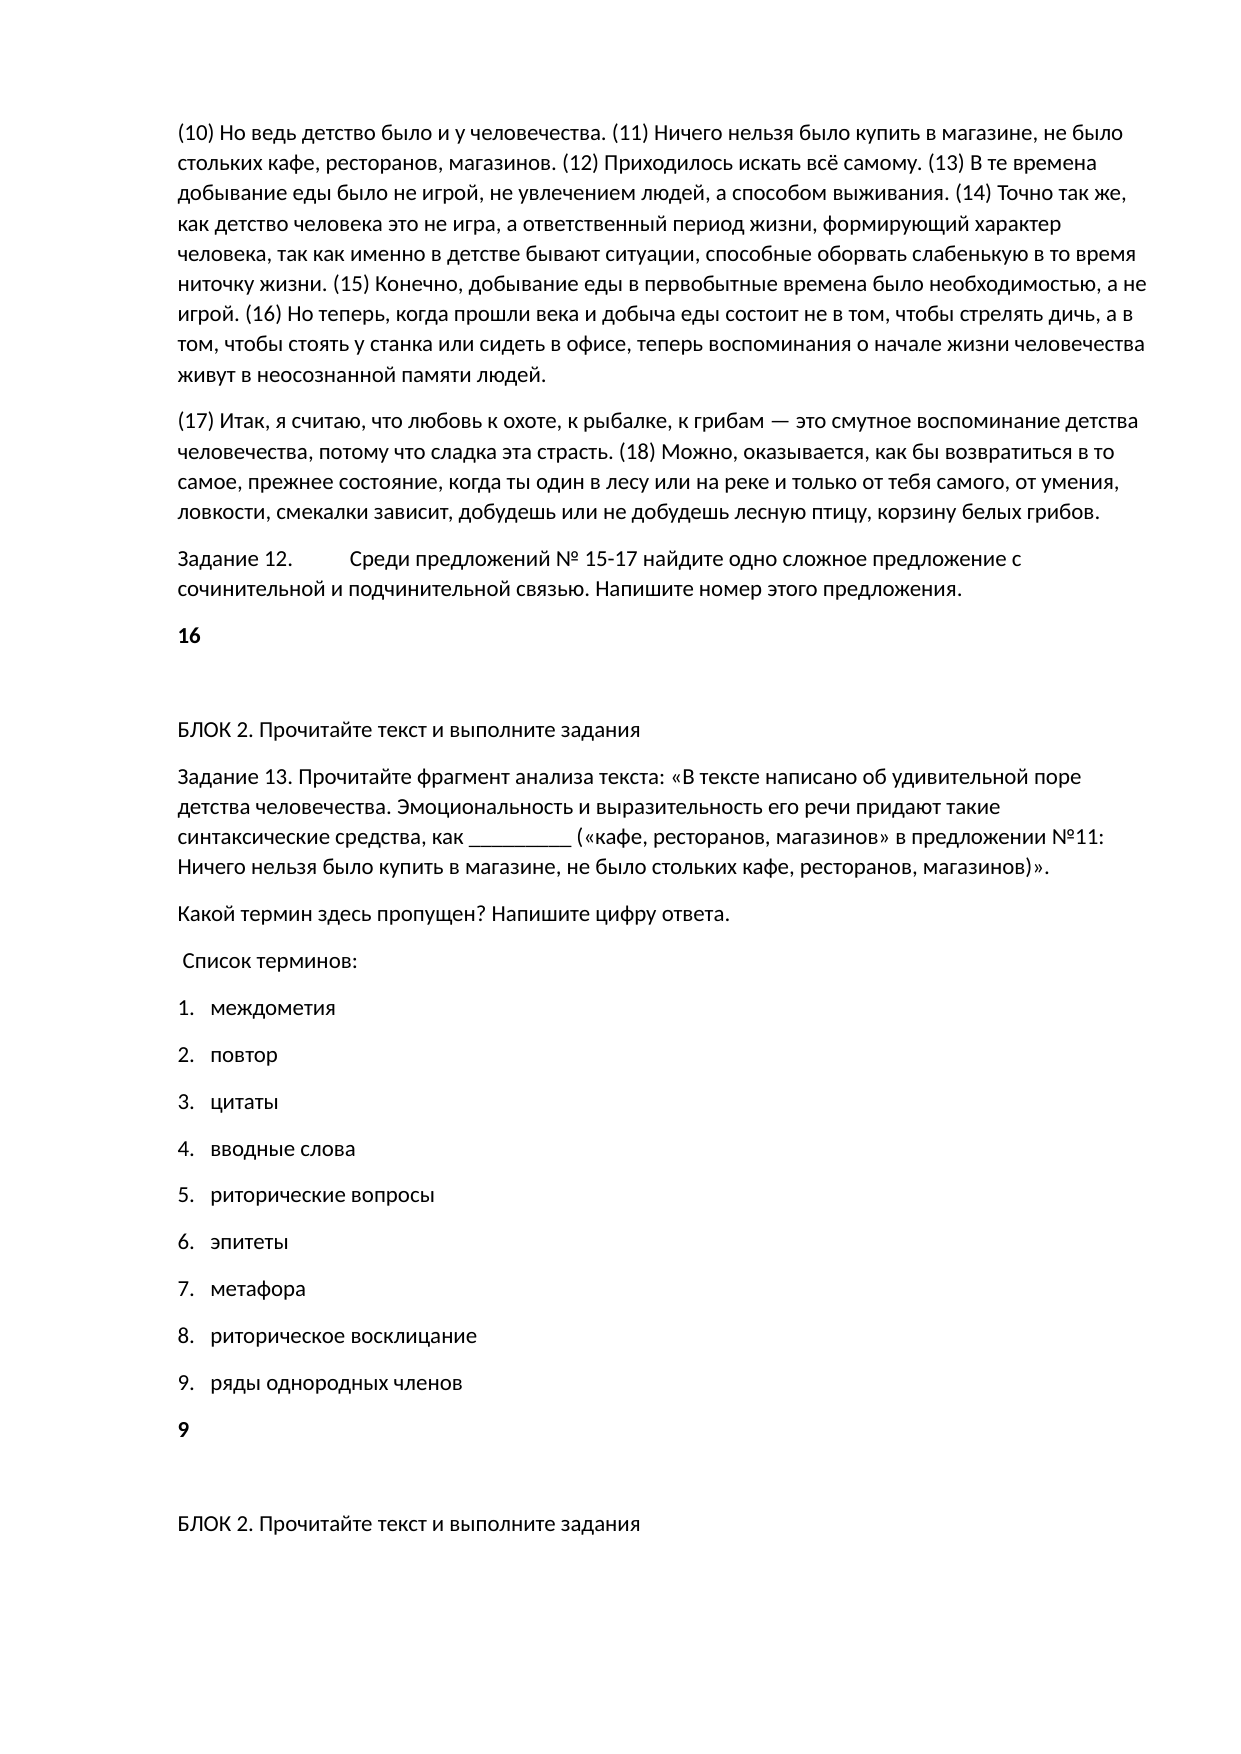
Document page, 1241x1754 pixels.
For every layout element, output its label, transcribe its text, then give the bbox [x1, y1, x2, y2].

text Задание 13. Прочитайте фрагмент анализа текста: «В тексте написано об удивительной поре детства человечества. Эмоциональность и выразительность его речи придают такие синтаксические средства, как _________ («кафе, ресторанов, магазинов» в предложении №11: Ничего нельзя было купить в магазине, не было стольких кафе, ресторанов, магазинов)». [177, 762, 1152, 881]
text 6. эпитеты [177, 1227, 1152, 1256]
text 7. метафора [177, 1274, 1152, 1302]
text (17) Итак, я считаю, что любовь к охоте, к рыбалке, к грибам — это смутное воспоминание детства человечества, потому что сладка эта страсть. (18) Можно, оказывается, как бы возвратиться в то самое, прежнее состояние, когда ты один в лесу или на реке и только от тебя самого, от умения, ловкости, смекалки зависит, добудешь или не добудешь лесную птицу, корзину белых грибов. [177, 407, 1152, 525]
text 4. вводные слова [177, 1134, 1152, 1162]
text 5. риторические вопросы [177, 1181, 1152, 1209]
text 9. ряды однородных членов [177, 1368, 1152, 1396]
text (10) Но ведь детство было и у человечества. (11) Ничего нельзя было купить в магазине, не было стольких кафе, ресторанов, магазинов. (12) Приходилось искать всё самому. (13) В те времена добывание еды было не игрой, не увлечением людей, а способом выживания. (14) Точно так же, как детство человека это не игра, а ответственный период жизни, формирующий характер человека, так как именно в детстве бывают ситуации, способные оборвать слабенькую в то время ниточку жизни. (15) Конечно, добывание еды в первобытные времена было необходимостью, а не игрой. (16) Но теперь, когда прошли века и добыча еды состоит не в том, чтобы стрелять дичь, а в том, чтобы стоять у станка или сидеть в офисе, теперь воспоминания о начале жизни человечества живут в неосознанной памяти людей. [177, 118, 1152, 388]
text БЛОК 2. Прочитайте текст и выполните задания [177, 1509, 1152, 1537]
text Список терминов: [177, 946, 1152, 974]
text 9 [177, 1415, 1152, 1443]
text 1. междометия [177, 993, 1152, 1021]
text Задание 12. Среди предложений № 15-17 найдите одно сложное предложение с сочинительной и подчинительной связью. Напишите номер этого предложения. [177, 544, 1152, 602]
text 3. цитаты [177, 1087, 1152, 1115]
text Какой термин здесь пропущен? Напишите цифру ответа. [177, 899, 1152, 927]
text 16 [177, 621, 1152, 649]
text БЛОК 2. Прочитайте текст и выполните задания [177, 715, 1152, 743]
text 2. повтор [177, 1040, 1152, 1068]
text 8. риторическое восклицание [177, 1321, 1152, 1349]
